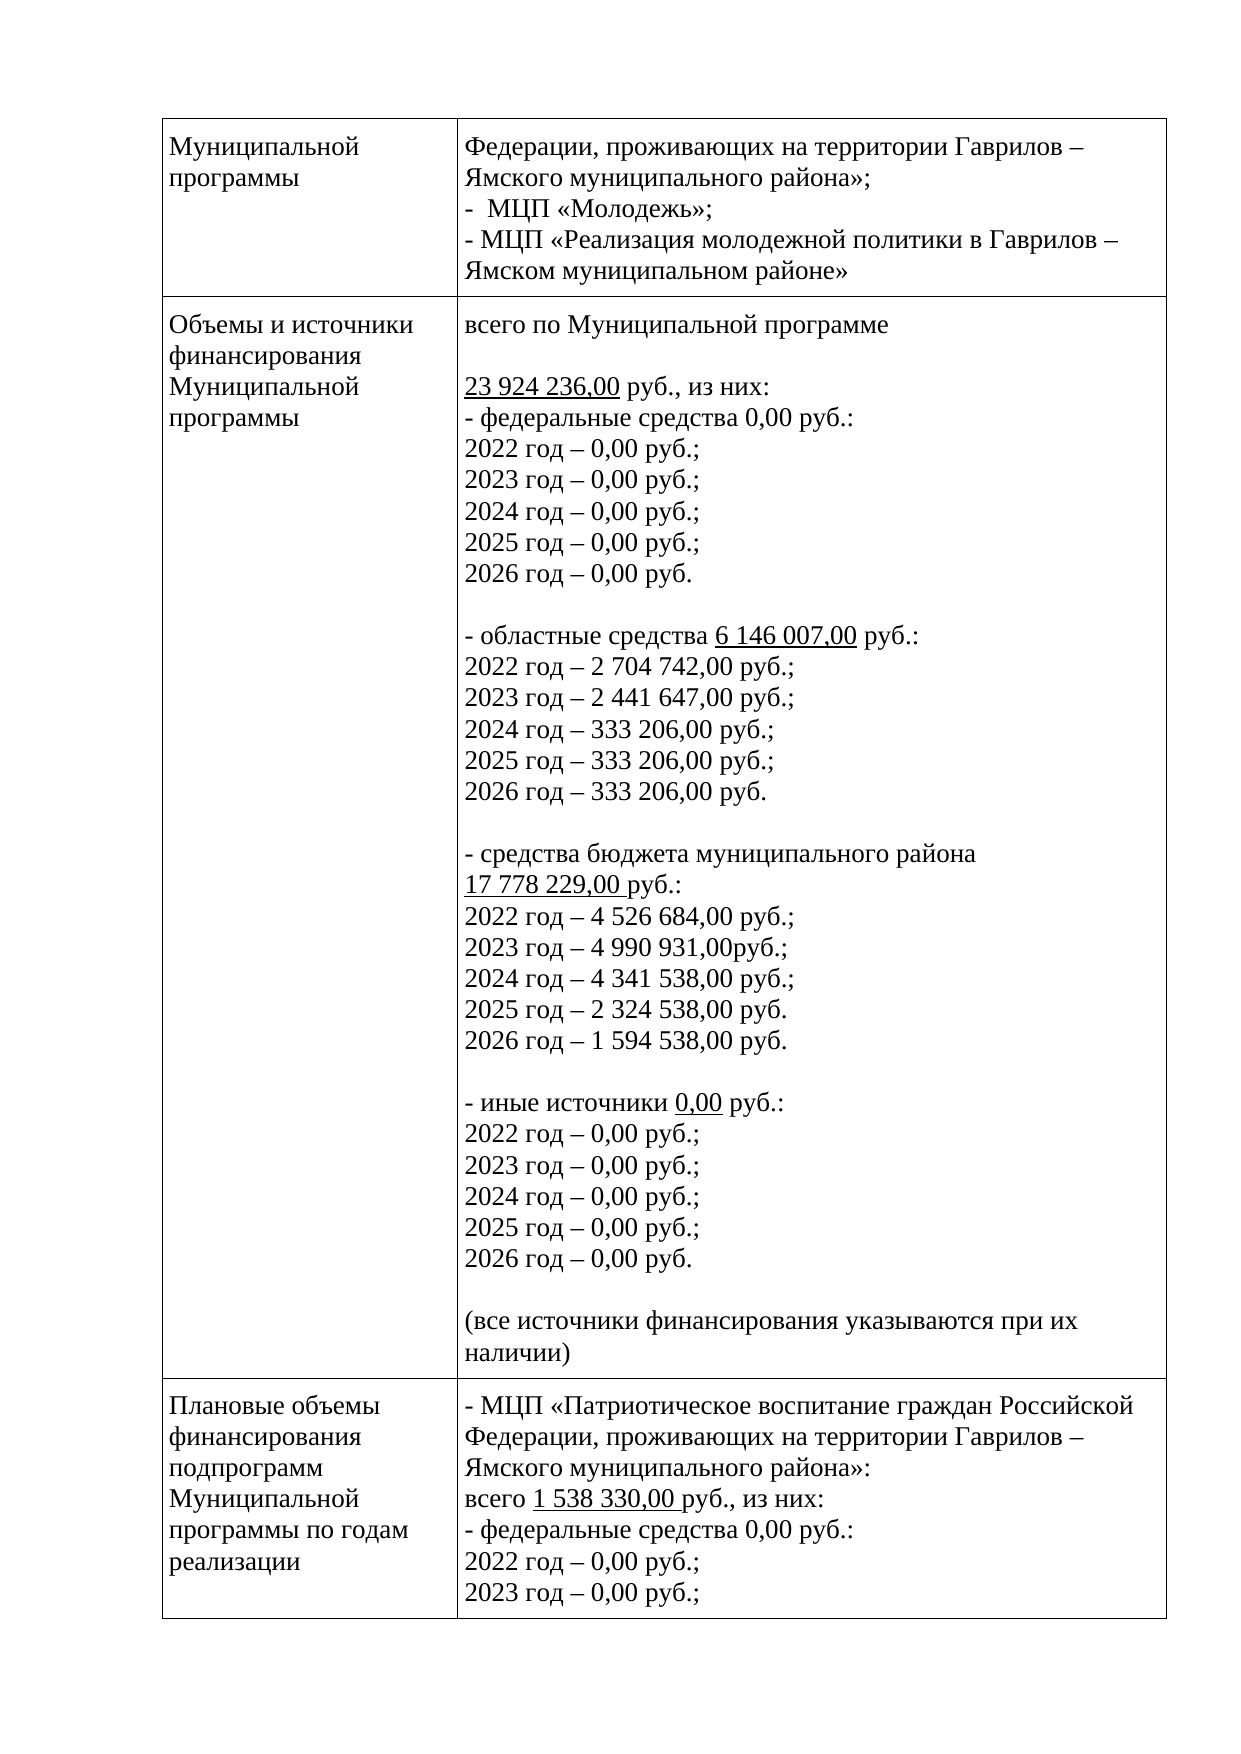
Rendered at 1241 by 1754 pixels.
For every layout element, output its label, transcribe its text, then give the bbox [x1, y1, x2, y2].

table_cell Объемы и источники финансирования Муниципальной программы [163, 297, 457, 1377]
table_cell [163, 1379, 457, 1618]
table_cell всего по Муниципальной программе 23 924 236,00 руб., из них: - федеральные средства 0,00 руб.: 2022 год – 0,00 руб.; 2023 год – 0,00 руб.; 2024 год – 0,00 руб.; 2025 год – 0,00 руб.; 2026 год – 0,00 руб. - областные средства 6 146 007,00 руб.: 2022 год – 2 704 742,00 руб.; 2023 год – 2 441 647,00 руб.; 2024 год – 333 206,00 руб.; 2025 год – 333 206,00 руб.; 2026 год – 333 206,00 руб. - средства бюджета муниципального района 17 778 229,00 руб.: 2022 год – 4 526 684,00 руб.; 2023 год – 4 990 931,00руб.; 2024 год – 4 341 538,00 руб.; 2025 год – 2 324 538,00 руб. 2026 год – 1 594 538,00 руб. - иные источники 0,00 руб.: 2022 год – 0,00 руб.; 2023 год – 0,00 руб.; 2024 год – 0,00 руб.; 2025 год – 0,00 руб.; 2026 год – 0,00 руб. (все источники финансирования указываются при их наличии) [458, 297, 1166, 1377]
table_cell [163, 119, 457, 296]
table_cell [458, 1379, 1166, 1618]
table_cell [458, 119, 1166, 296]
